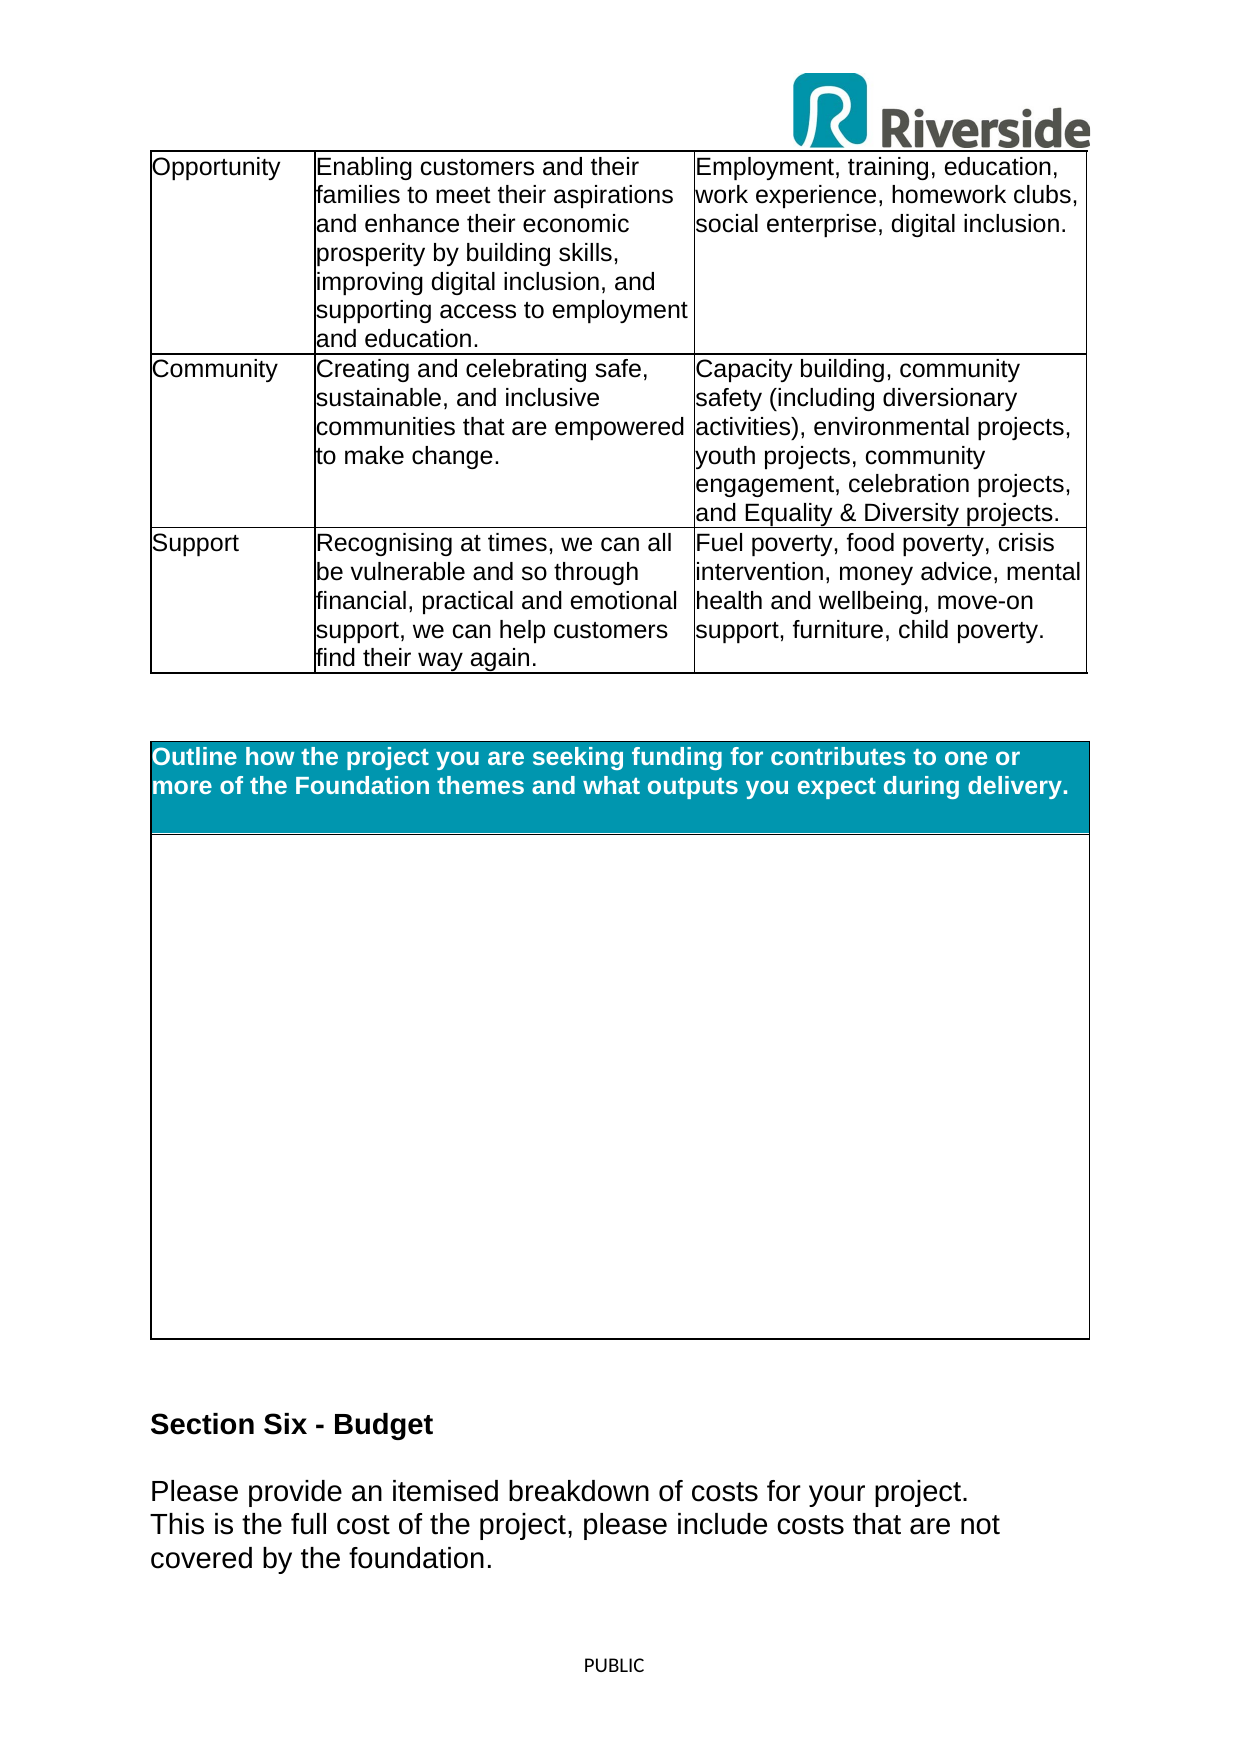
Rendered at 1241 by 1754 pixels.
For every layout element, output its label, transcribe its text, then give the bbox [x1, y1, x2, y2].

table_cell Community [152, 355, 314, 527]
text Section Six - Budget [150, 1407, 1090, 1440]
table_cell Fuel poverty, food poverty, crisis intervention, money advice, mental health and wellbeing, move-on support, furniture, child poverty. [695, 528, 1086, 672]
picture [793, 73, 1091, 148]
table_cell Enabling customers and their families to meet their aspirations and enhance their economic prosperity by building skills, improving digital inclusion, and supporting access to employment and education. [316, 152, 694, 353]
text Please provide an itemised breakdown of costs for your project. [150, 1474, 1090, 1507]
table_header Outline how the project you are seeking funding for contributes to one or more of the Foundation themes and what outputs you expect during delivery. [152, 742, 1089, 833]
text This is the full cost of the project, please include costs that are not covered by the foundation. [150, 1507, 1090, 1574]
table_cell Capacity building, community safety (including diversionary activities), environmental projects, youth projects, community engagement, celebration projects, and Equality & Diversity projects. [695, 355, 1086, 527]
table_cell Recognising at times, we can all be vulnerable and so through financial, practical and emotional support, we can help customers find their way again. [316, 528, 694, 672]
table_cell Opportunity [152, 152, 314, 353]
table_cell Support [152, 528, 314, 672]
table_cell Creating and celebrating safe, sustainable, and inclusive communities that are empowered to make change. [316, 355, 694, 527]
table_cell Employment, training, education, work experience, homework clubs, social enterprise, digital inclusion. [695, 152, 1086, 353]
table_cell [152, 835, 1089, 1338]
